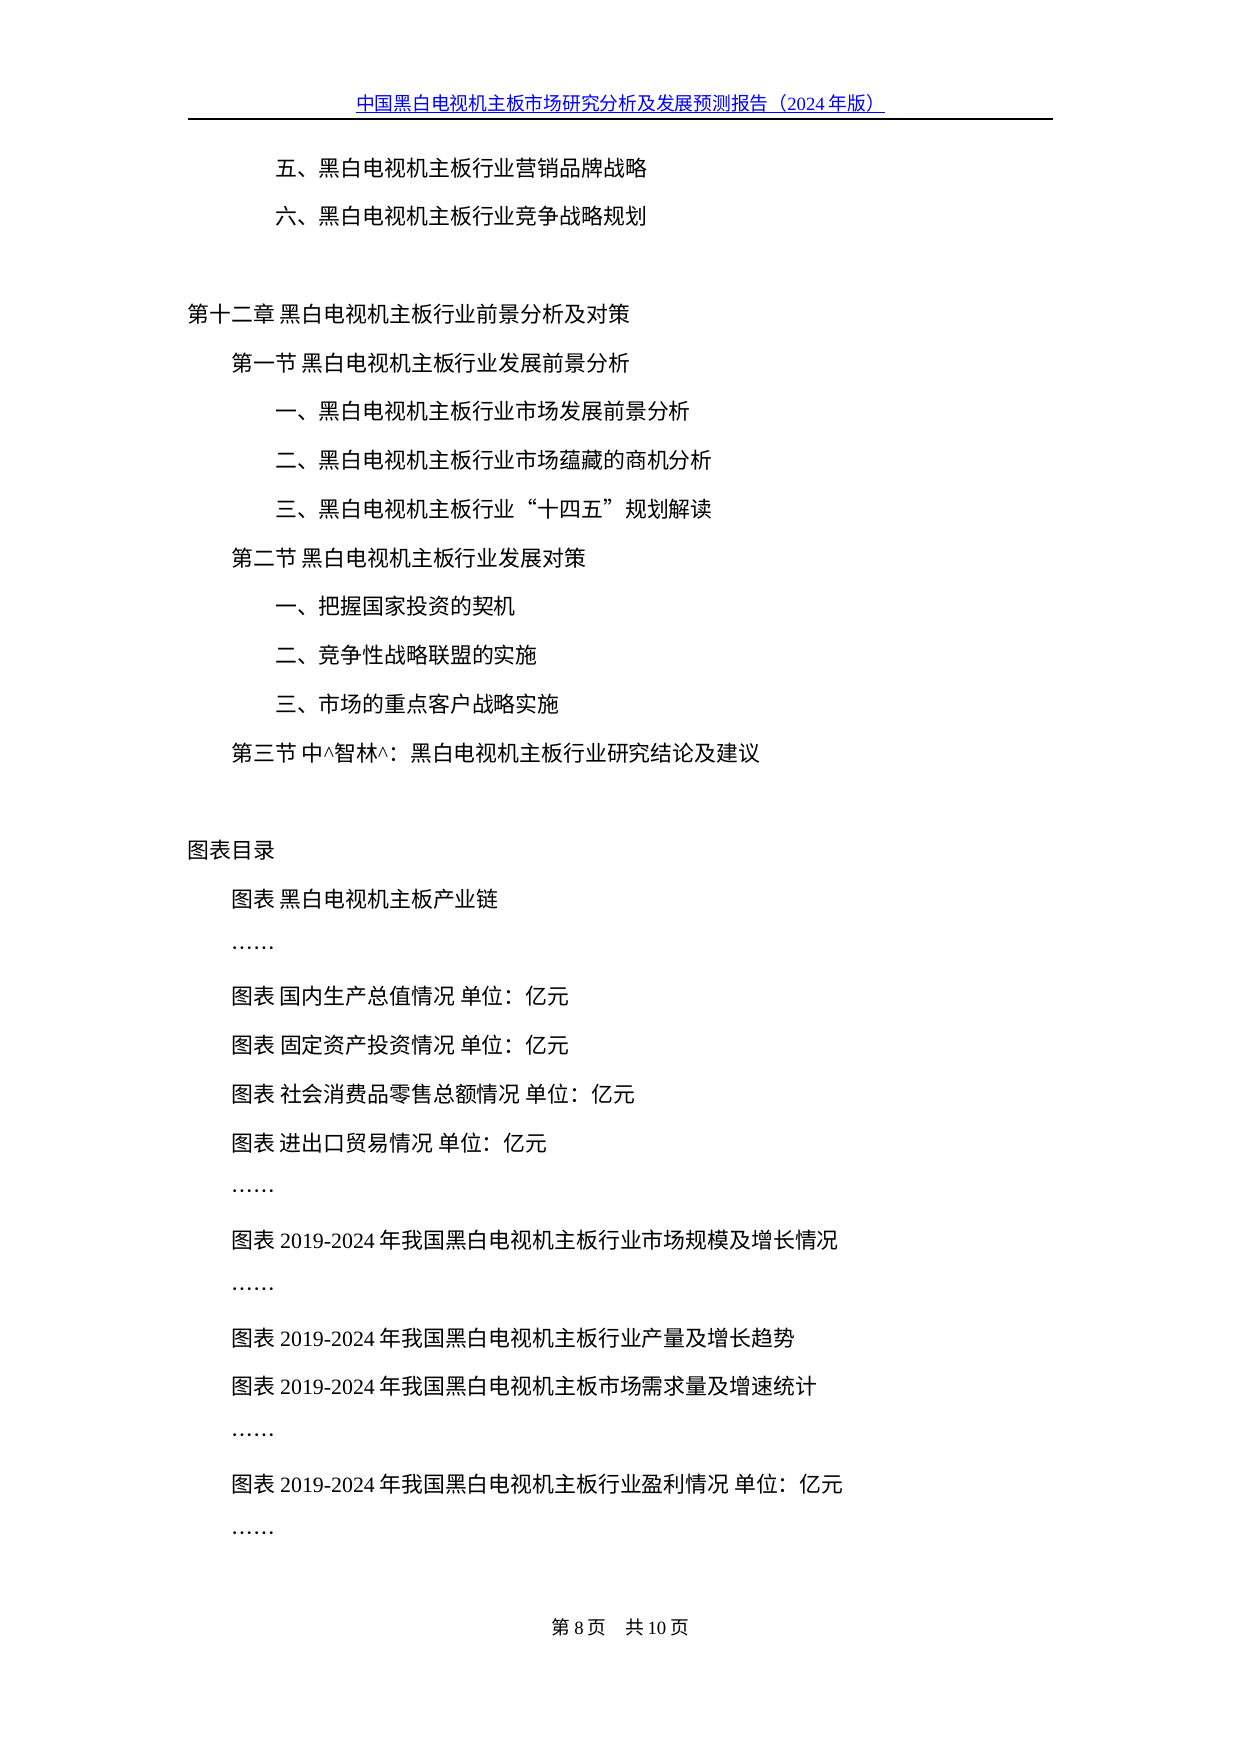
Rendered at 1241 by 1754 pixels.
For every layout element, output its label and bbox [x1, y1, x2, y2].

text [187, 150, 1053, 1548]
